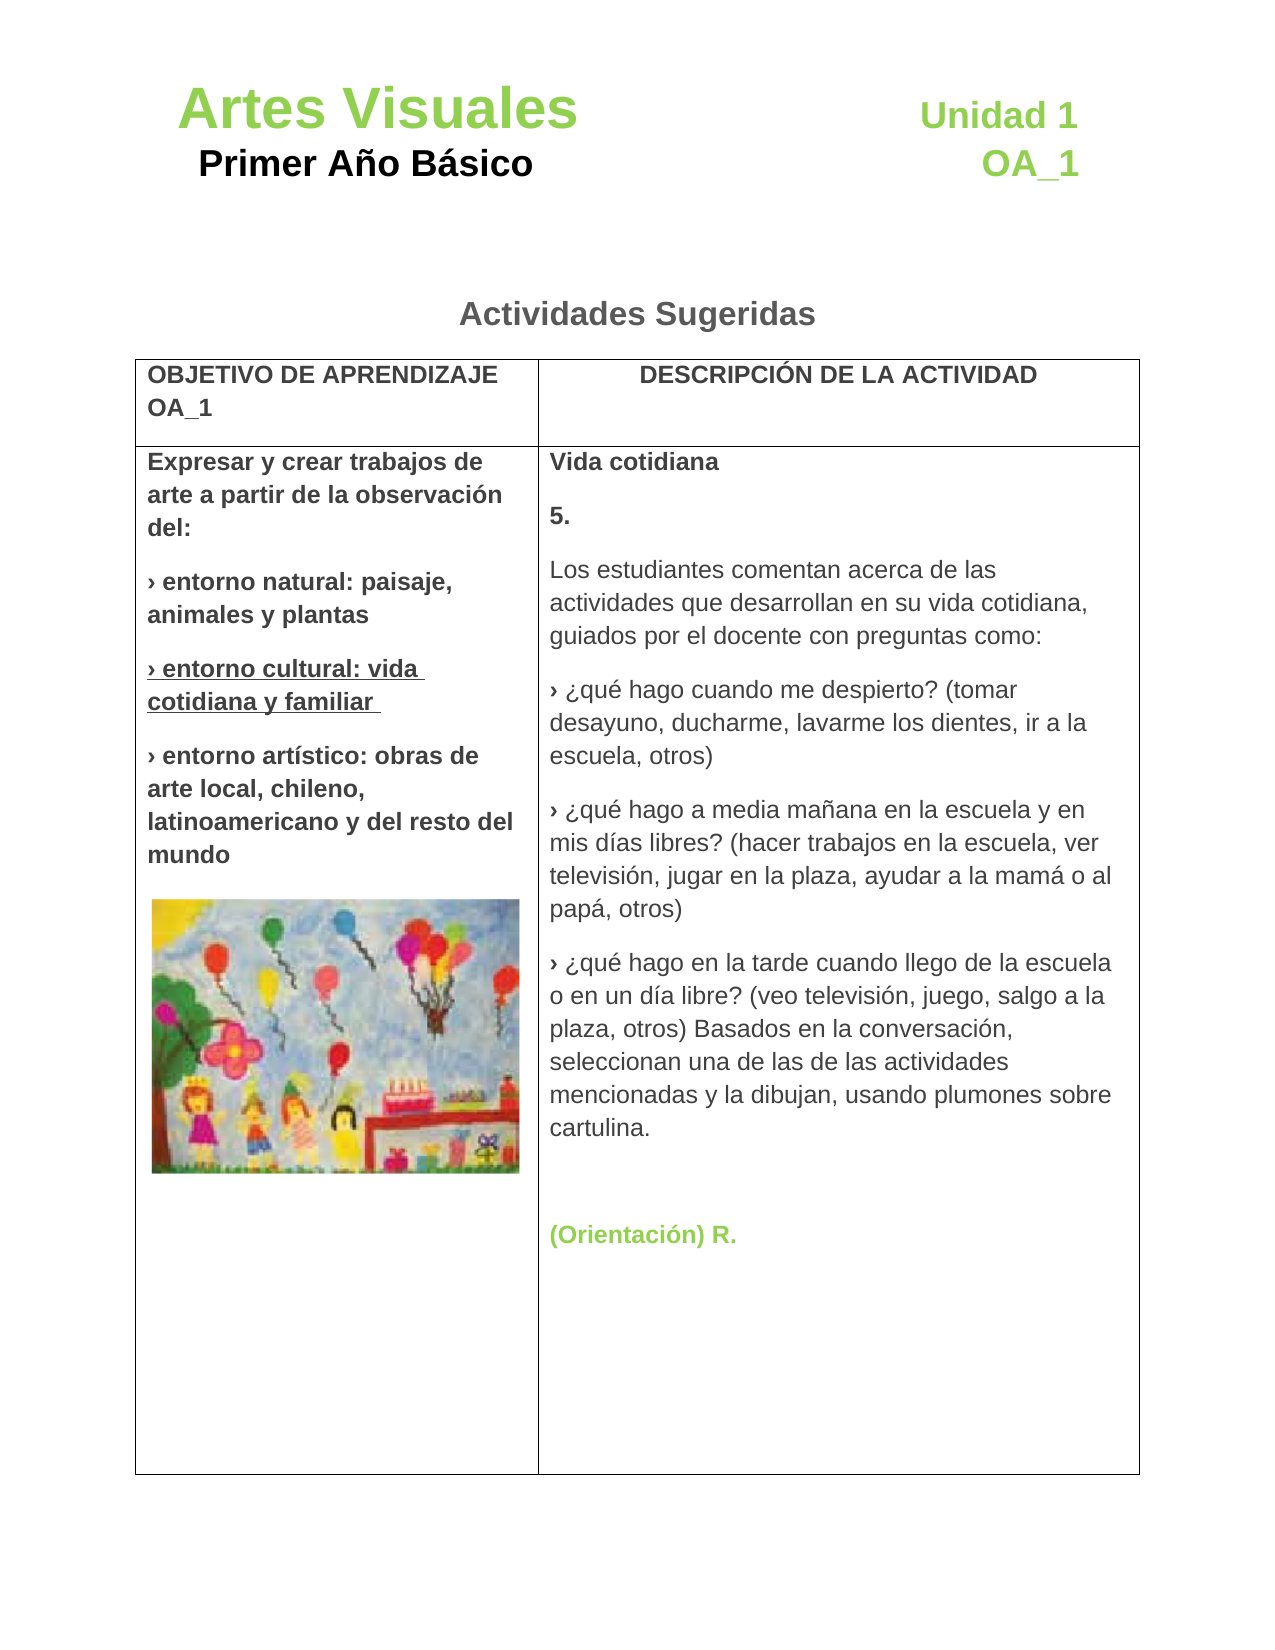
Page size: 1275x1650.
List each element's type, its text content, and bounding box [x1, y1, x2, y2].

table_cell Expresar y crear trabajos de arte a partir de la observación del: › entorno natural: paisaje, animales y plantas › entorno cultural: vida cotidiana y familiar › entorno artístico: obras de arte local, chileno, latinoamericano y del resto del mundo [136, 447, 538, 1474]
table_cell Vida cotidiana 5. Los estudiantes comentan acerca de las actividades que desarrollan en su vida cotidiana, guiados por el docente con preguntas como: › ¿qué hago cuando me despierto? (tomar desayuno, ducharme, lavarme los dientes, ir a la escuela, otros) › ¿qué hago a media mañana en la escuela y en mis días libres? (hacer trabajos en la escuela, ver televisión, jugar en la plaza, ayudar a la mamá o al papá, otros) › ¿qué hago en la tarde cuando llego de la escuela o en un día libre? (veo televisión, juego, salgo a la plaza, otros) Basados en la conversación, seleccionan una de las de las actividades mencionadas y la dibujan, usando plumones sobre cartulina. (Orientación) R. [539, 447, 1139, 1474]
table_header OBJETIVO DE APRENDIZAJE OA_1 [136, 360, 538, 446]
table_header DESCRIPCIÓN DE LA ACTIVIDAD [539, 360, 1139, 446]
picture [147, 893, 527, 1180]
text Actividades Sugeridas [177, 294, 1098, 332]
